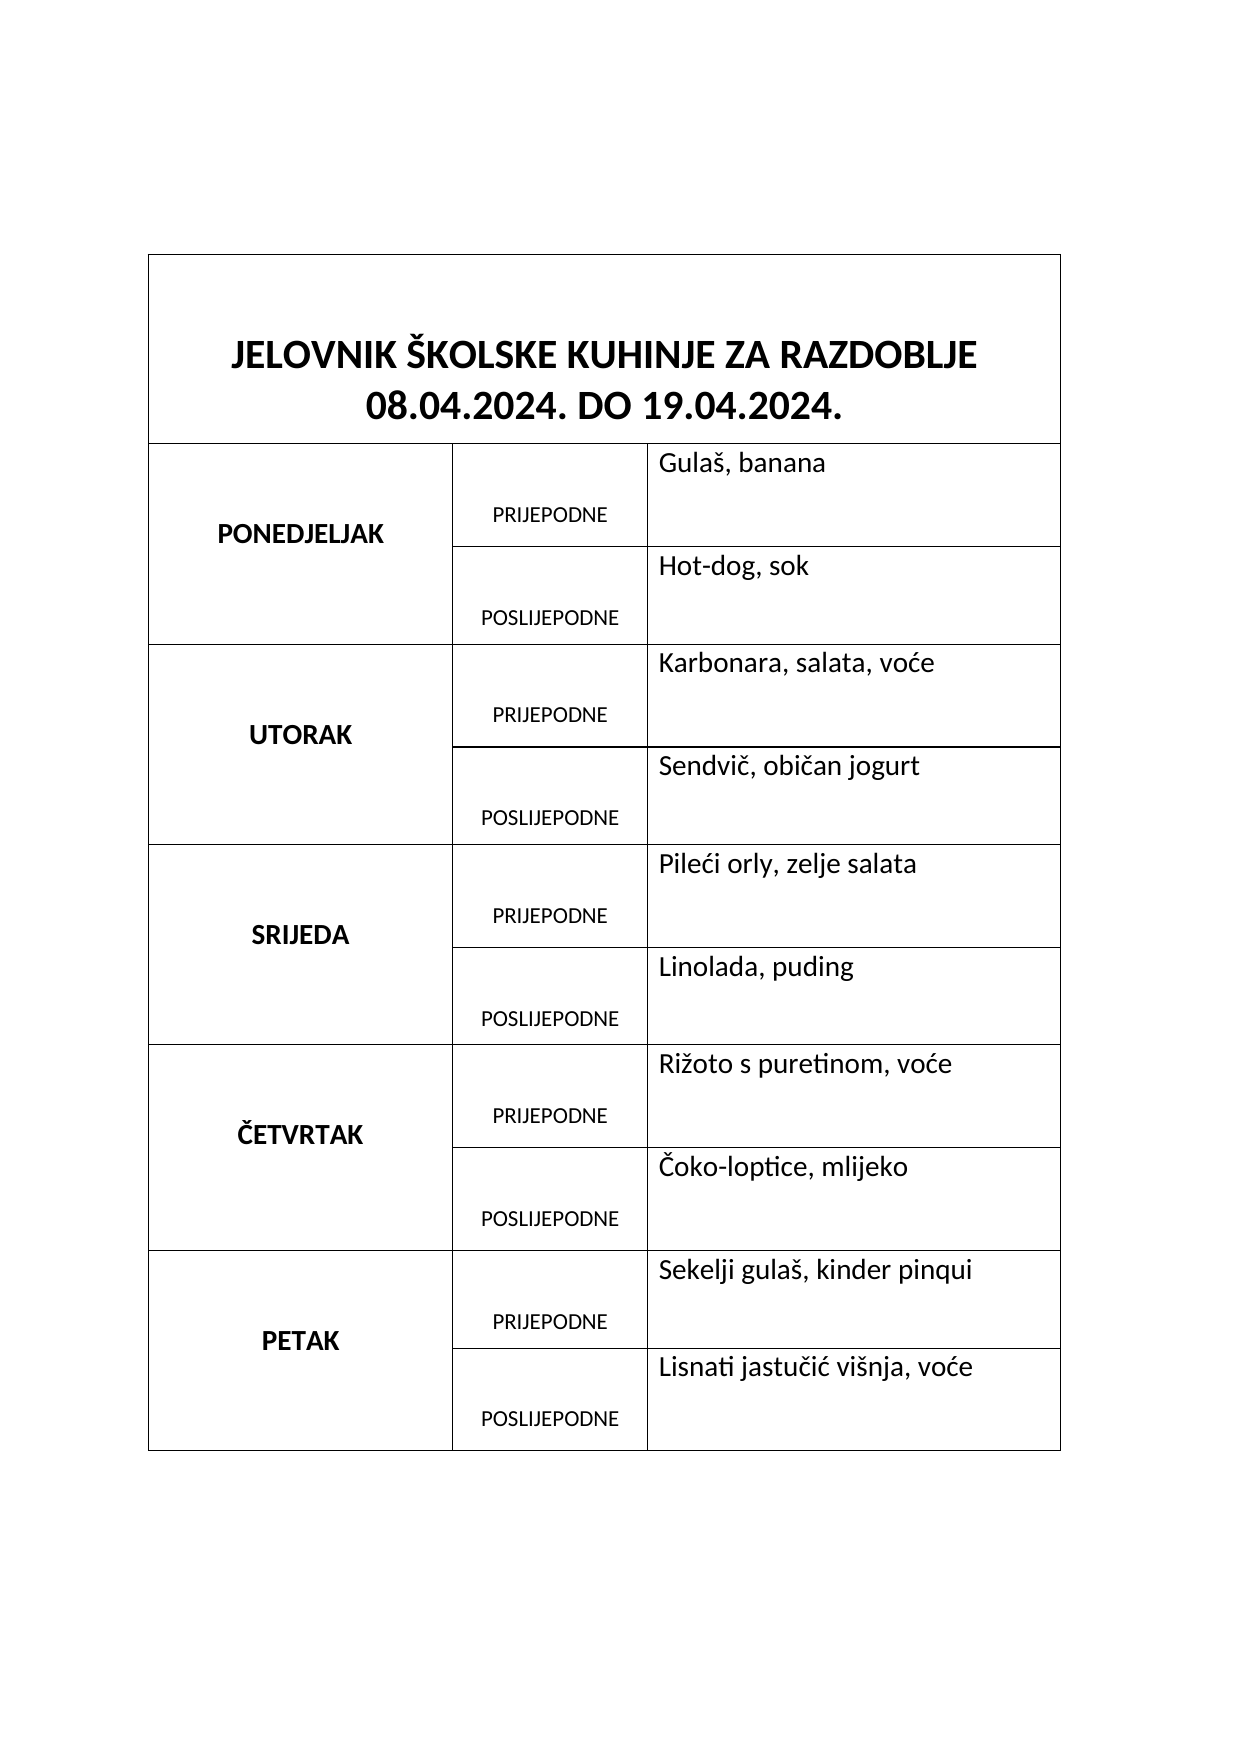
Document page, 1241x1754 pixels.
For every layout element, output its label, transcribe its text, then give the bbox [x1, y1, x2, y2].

table_cell Sekelji gulaš, kinder pinqui [648, 1251, 1060, 1347]
table_cell Hot-dog, sok [648, 547, 1060, 643]
table_header JELOVNIK ŠKOLSKE KUHINJE ZA RAZDOBLJE 08.04.2024. DO 19.04.2024. [149, 255, 1060, 443]
table_cell POSLIJEPODNE [453, 948, 647, 1044]
table_cell Gulaš, banana [648, 444, 1060, 546]
table_cell Linolada, puding [648, 948, 1060, 1044]
table_cell SRIJEDA [149, 845, 452, 1044]
table_cell UTORAK [149, 645, 452, 844]
table_cell Sendvič, običan jogurt [648, 748, 1060, 844]
table_cell Rižoto s puretinom, voće [648, 1045, 1060, 1147]
table_cell PRIJEPODNE [453, 645, 647, 746]
table_cell Lisnati jastučić višnja, voće [648, 1349, 1060, 1450]
table_cell POSLIJEPODNE [453, 547, 647, 643]
table_cell PONEDJELJAK [149, 444, 452, 643]
table_cell Karbonara, salata, voće [648, 645, 1060, 746]
table_cell Pileći orly, zelje salata [648, 845, 1060, 947]
table_cell ČETVRTAK [149, 1045, 452, 1250]
table_cell PRIJEPODNE [453, 1045, 647, 1147]
table_cell PRIJEPODNE [453, 1251, 647, 1347]
table_cell POSLIJEPODNE [453, 1349, 647, 1450]
table_cell Čoko-loptice, mlijeko [648, 1148, 1060, 1250]
table_cell POSLIJEPODNE [453, 748, 647, 844]
table_cell PETAK [149, 1251, 452, 1450]
table_cell PRIJEPODNE [453, 444, 647, 546]
table_cell PRIJEPODNE [453, 845, 647, 947]
table_cell POSLIJEPODNE [453, 1148, 647, 1250]
